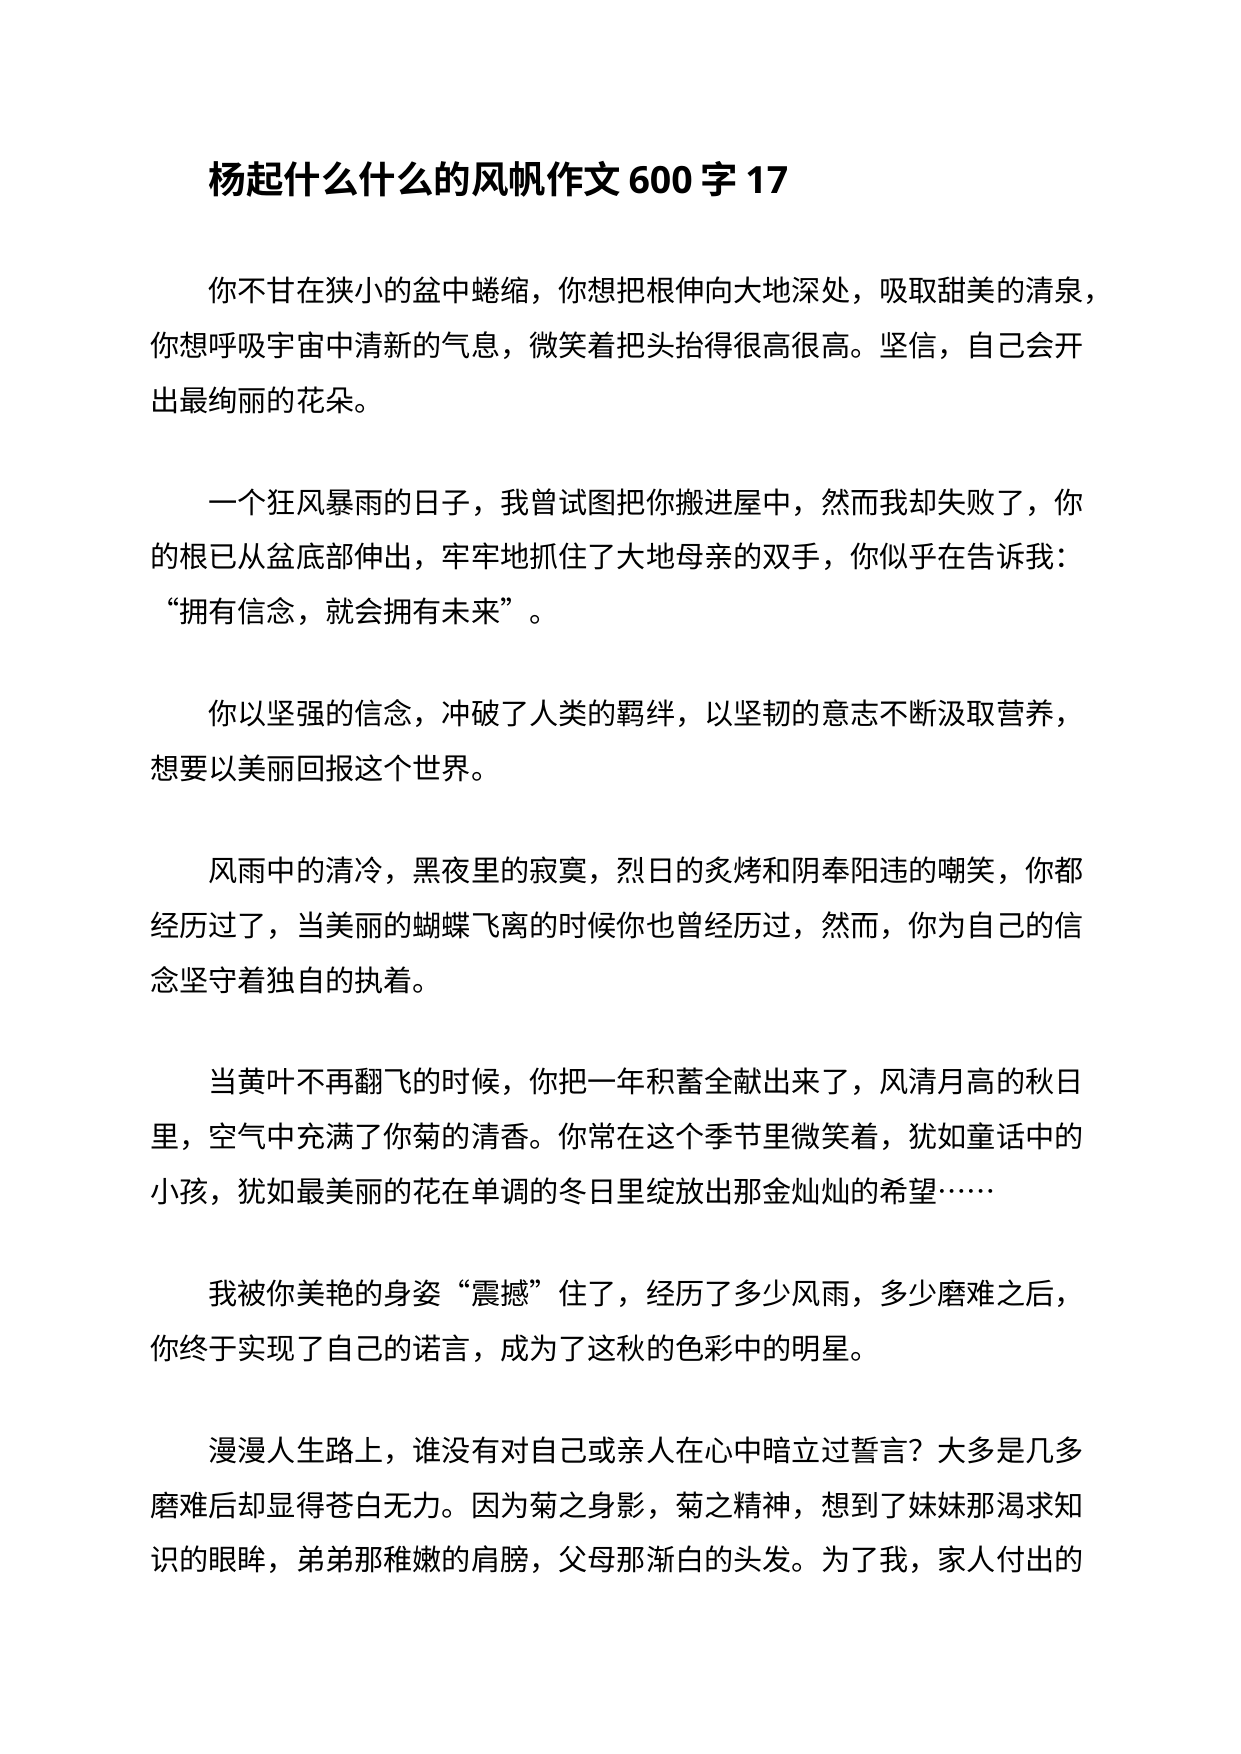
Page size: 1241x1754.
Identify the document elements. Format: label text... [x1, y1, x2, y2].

text 杨起什么什么的风帆作文600字17 [150, 150, 1090, 204]
text 一个狂风暴雨的日子，我曾试图把你搬进屋中，然而我却失败了，你的根已从盆底部伸出，牢牢地抓住了大地母亲的双手，你似乎在告诉我：“拥有信念，就会拥有未来”。 [150, 479, 1090, 631]
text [150, 1427, 1090, 1579]
text 当黄叶不再翻飞的时候，你把一年积蓄全献出来了，风清月高的秋日里，空气中充满了你菊的清香。你常在这个季节里微笑着，犹如童话中的小孩，犹如最美丽的花在单调的冬日里绽放出那金灿灿的希望…… [150, 1059, 1090, 1211]
text 你不甘在狭小的盆中蜷缩，你想把根伸向大地深处，吸取甜美的清泉，你想呼吸宇宙中清新的气息，微笑着把头抬得很高很高。坚信，自己会开出最绚丽的花朵。 [150, 268, 1090, 420]
text 风雨中的清冷，黑夜里的寂寞，烈日的炙烤和阴奉阳违的嘲笑，你都经历过了，当美丽的蝴蝶飞离的时候你也曾经历过，然而，你为自己的信念坚守着独自的执着。 [150, 847, 1090, 999]
text 你以坚强的信念，冲破了人类的羁绊，以坚韧的意志不断汲取营养，想要以美丽回报这个世界。 [150, 691, 1090, 788]
text 我被你美艳的身姿“震撼”住了，经历了多少风雨，多少磨难之后，你终于实现了自己的诺言，成为了这秋的色彩中的明星。 [150, 1271, 1090, 1368]
